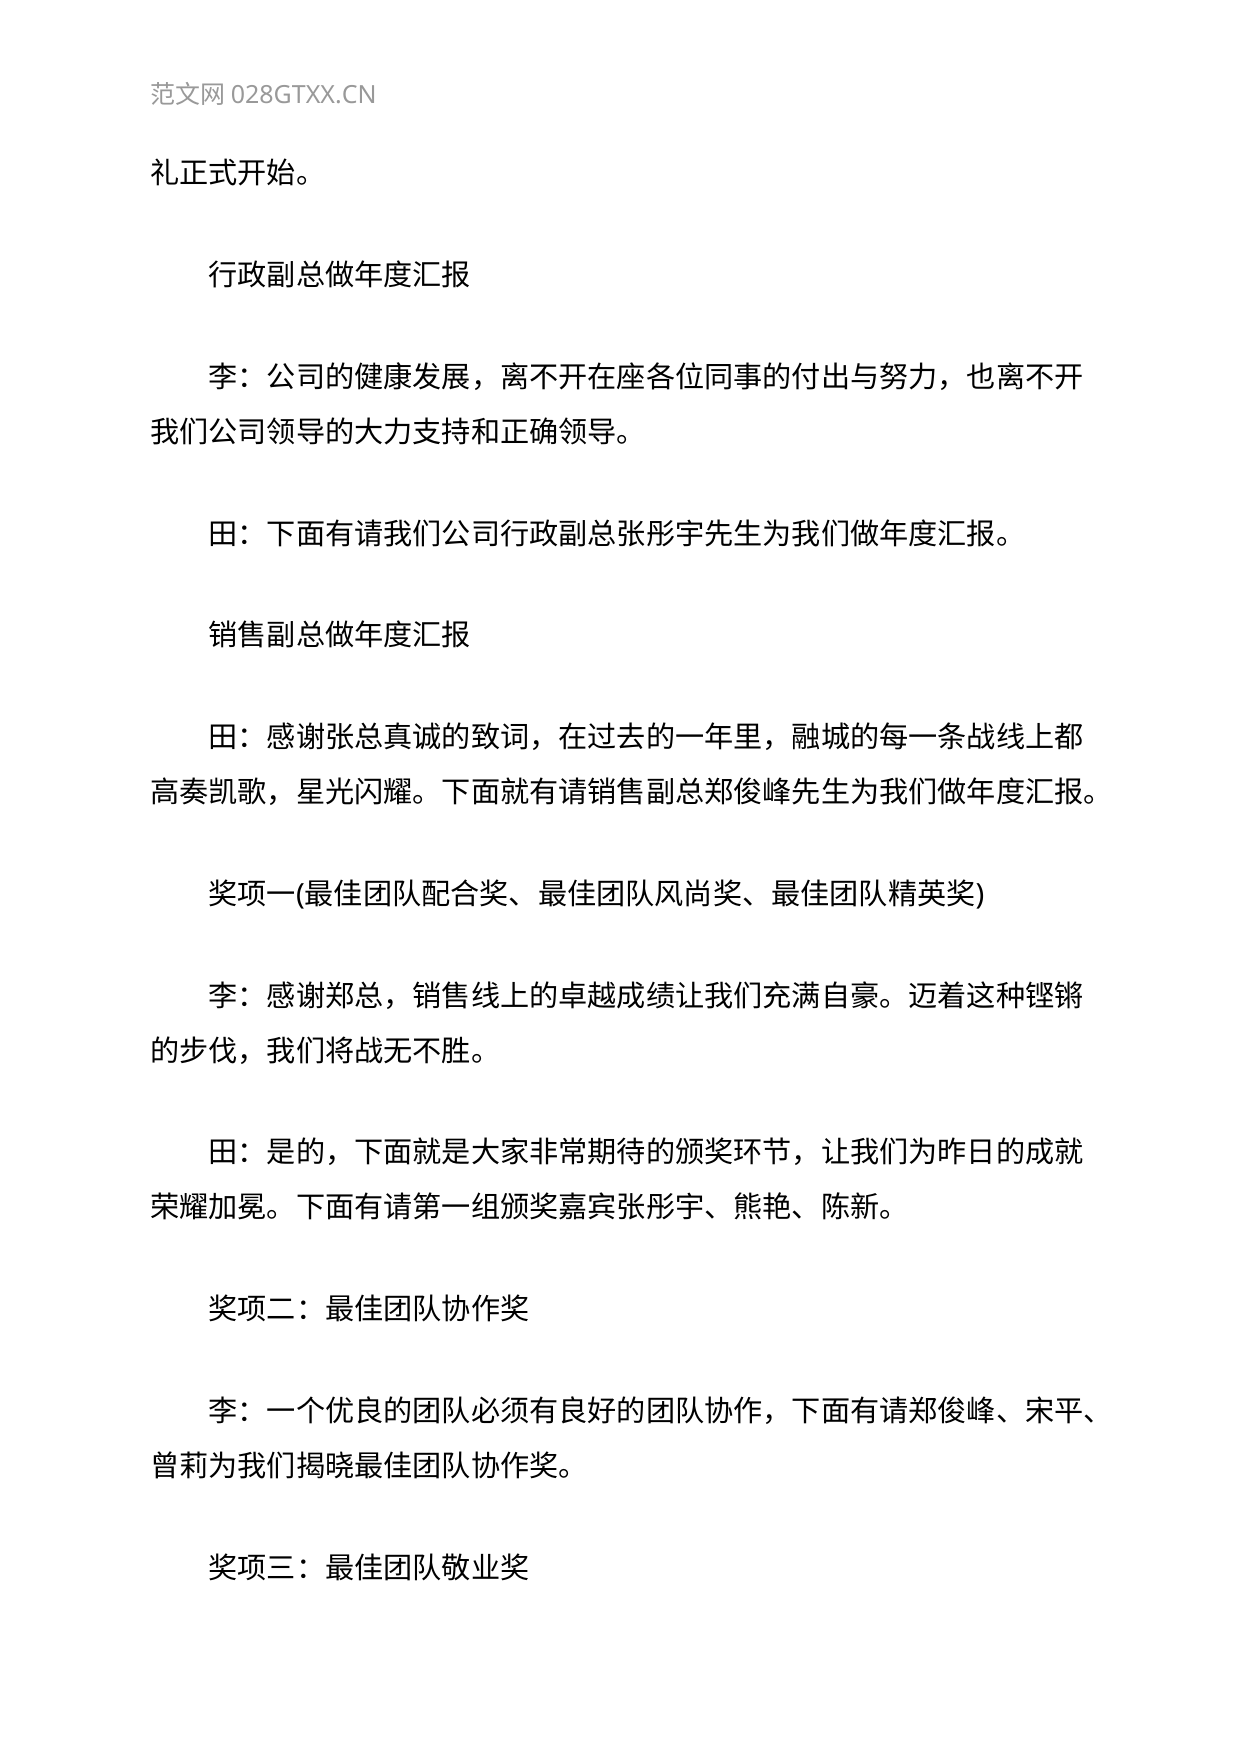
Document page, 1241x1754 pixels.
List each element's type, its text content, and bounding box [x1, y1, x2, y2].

text 奖项三：最佳团队敬业奖 [150, 1544, 1090, 1586]
text 行政副总做年度汇报 [150, 252, 1090, 294]
text 田：下面有请我们公司行政副总张彤宇先生为我们做年度汇报。 [150, 510, 1090, 552]
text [150, 150, 1090, 192]
text 李：公司的健康发展，离不开在座各位同事的付出与努力，也离不开我们公司领导的大力支持和正确领导。 [150, 353, 1090, 451]
text 销售副总做年度汇报 [150, 612, 1090, 654]
text 奖项二：最佳团队协作奖 [150, 1286, 1090, 1328]
text 李：一个优良的团队必须有良好的团队协作，下面有请郑俊峰、宋平、曾莉为我们揭晓最佳团队协作奖。 [150, 1387, 1090, 1485]
text 田：是的，下面就是大家非常期待的颁奖环节，让我们为昨日的成就荣耀加冕。下面有请第一组颁奖嘉宾张彤宇、熊艳、陈新。 [150, 1129, 1090, 1226]
text 奖项一(最佳团队配合奖、最佳团队风尚奖、最佳团队精英奖) [150, 870, 1090, 913]
text 李：感谢郑总，销售线上的卓越成绩让我们充满自豪。迈着这种铿锵的步伐，我们将战无不胜。 [150, 972, 1090, 1069]
text 田：感谢张总真诚的致词，在过去的一年里，融城的每一条战线上都高奏凯歌，星光闪耀。下面就有请销售副总郑俊峰先生为我们做年度汇报。 [150, 714, 1090, 811]
